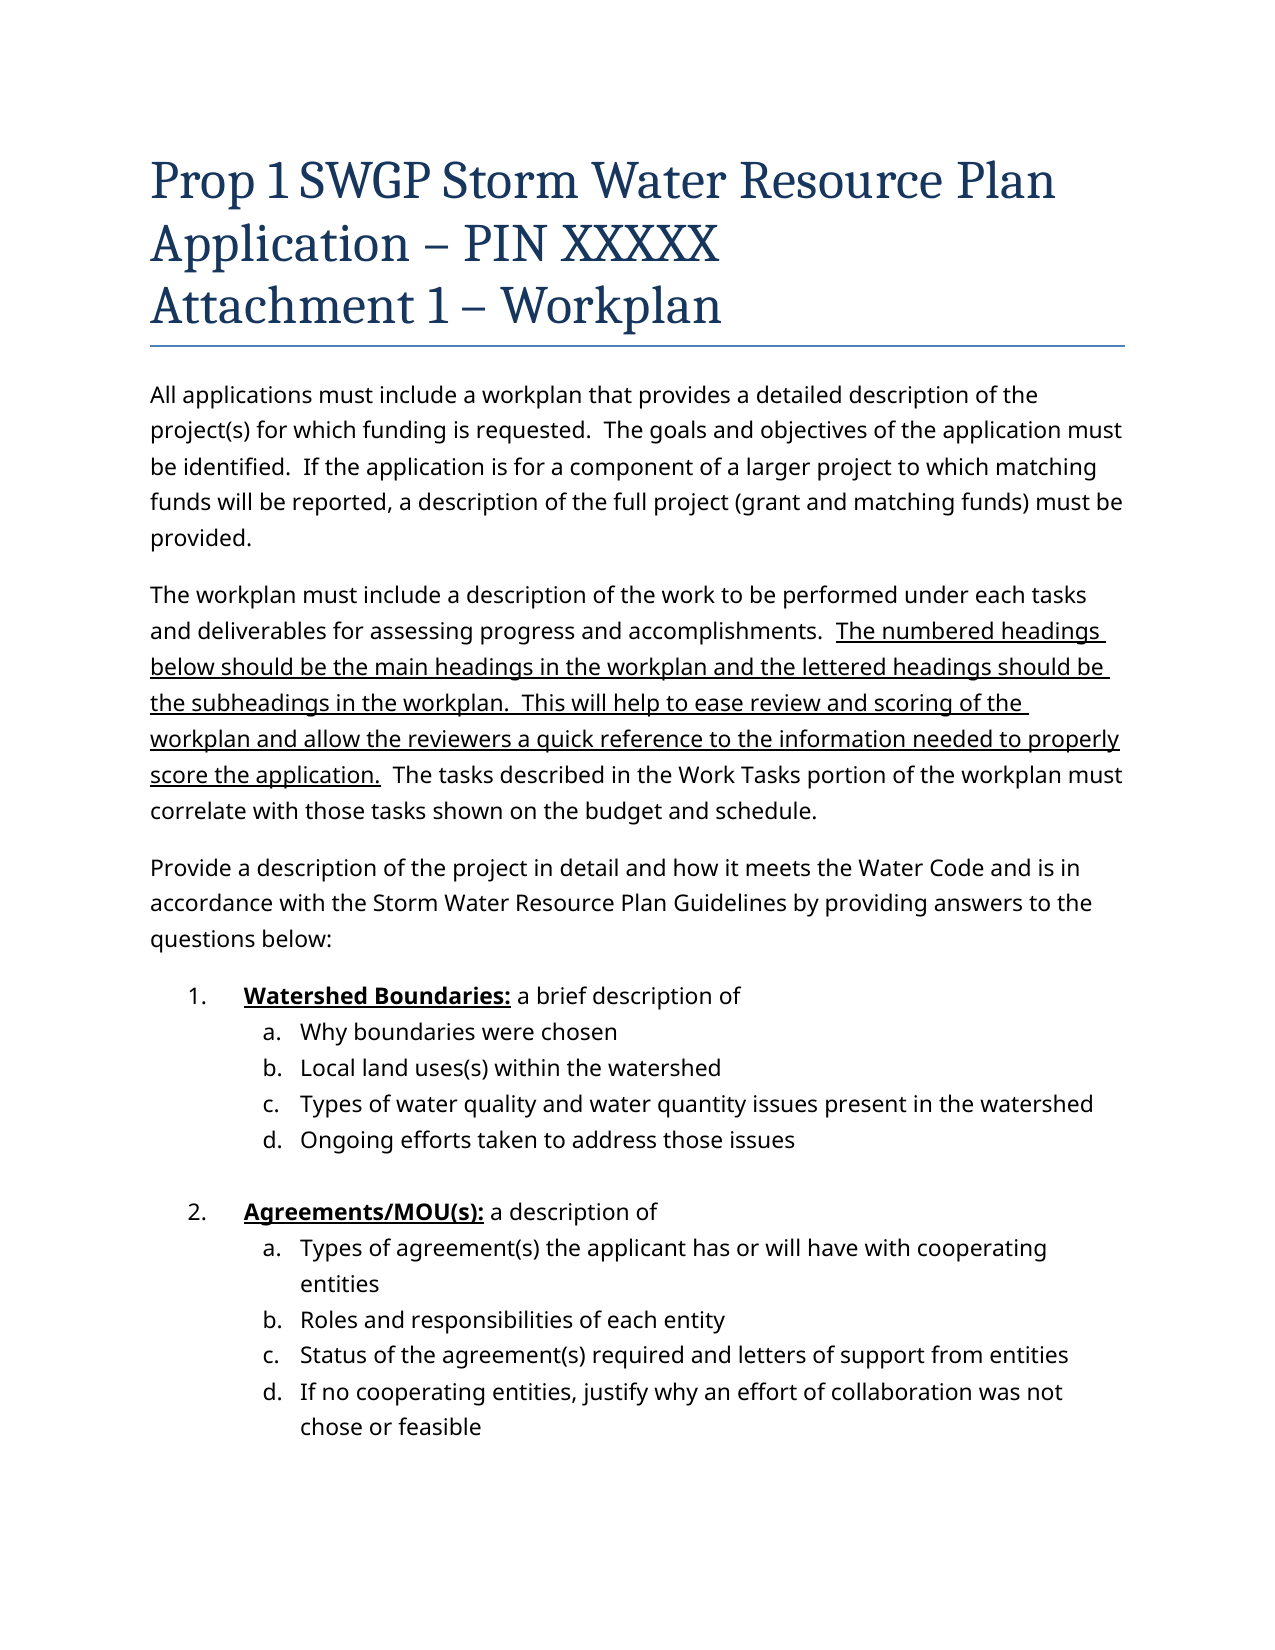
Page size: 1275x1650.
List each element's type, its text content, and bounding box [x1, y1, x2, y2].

list Status of the agreement(s) required and letters of support from entities [262, 1339, 1125, 1371]
title Prop 1 SWGP Storm Water Resource Plan Application – PIN XXXXX [150, 150, 1125, 274]
list Ongoing efforts taken to address those issues [262, 1124, 1125, 1155]
text All applications must include a workplan that provides a detailed description of the project(s) for which funding is requested. The goals and objectives of the application must be identified. If the application is for a component of a larger project to which matching funds will be reported, a description of the full project (grant and matching funds) must be provided. [150, 378, 1125, 553]
text Provide a description of the project in detail and how it meets the Water Code and is in accordance with the Storm Water Resource Plan Guidelines by providing answers to the questions below: [150, 851, 1125, 954]
list If no cooperating entities, justify why an effort of collaboration was not chose or feasible [262, 1375, 1125, 1443]
list Types of water quality and water quantity issues present in the watershed [262, 1088, 1125, 1119]
text The workplan must include a description of the work to be performed under each tasks and deliverables for assessing progress and accomplishments. The numbered headings below should be the main headings in the workplan and the lettered headings should be the subheadings in the workplan. This will help to ease review and scoring of the workplan and allow the reviewers a quick reference to the information needed to properly score the application. The tasks described in the Work Tasks portion of the workplan must correlate with those tasks shown on the budget and schedule. [150, 579, 1125, 826]
list Watershed Boundaries: a brief description of [187, 980, 1125, 1011]
title Attachment 1 – Workplan [150, 274, 1125, 345]
list Roles and responsibilities of each entity [262, 1303, 1125, 1335]
list Types of agreement(s) the applicant has or will have with cooperating entities [262, 1232, 1125, 1299]
list Local land uses(s) within the watershed [262, 1052, 1125, 1083]
list Why boundaries were chosen [262, 1016, 1125, 1047]
list Agreements/MOU(s): a description of [187, 1196, 1125, 1227]
